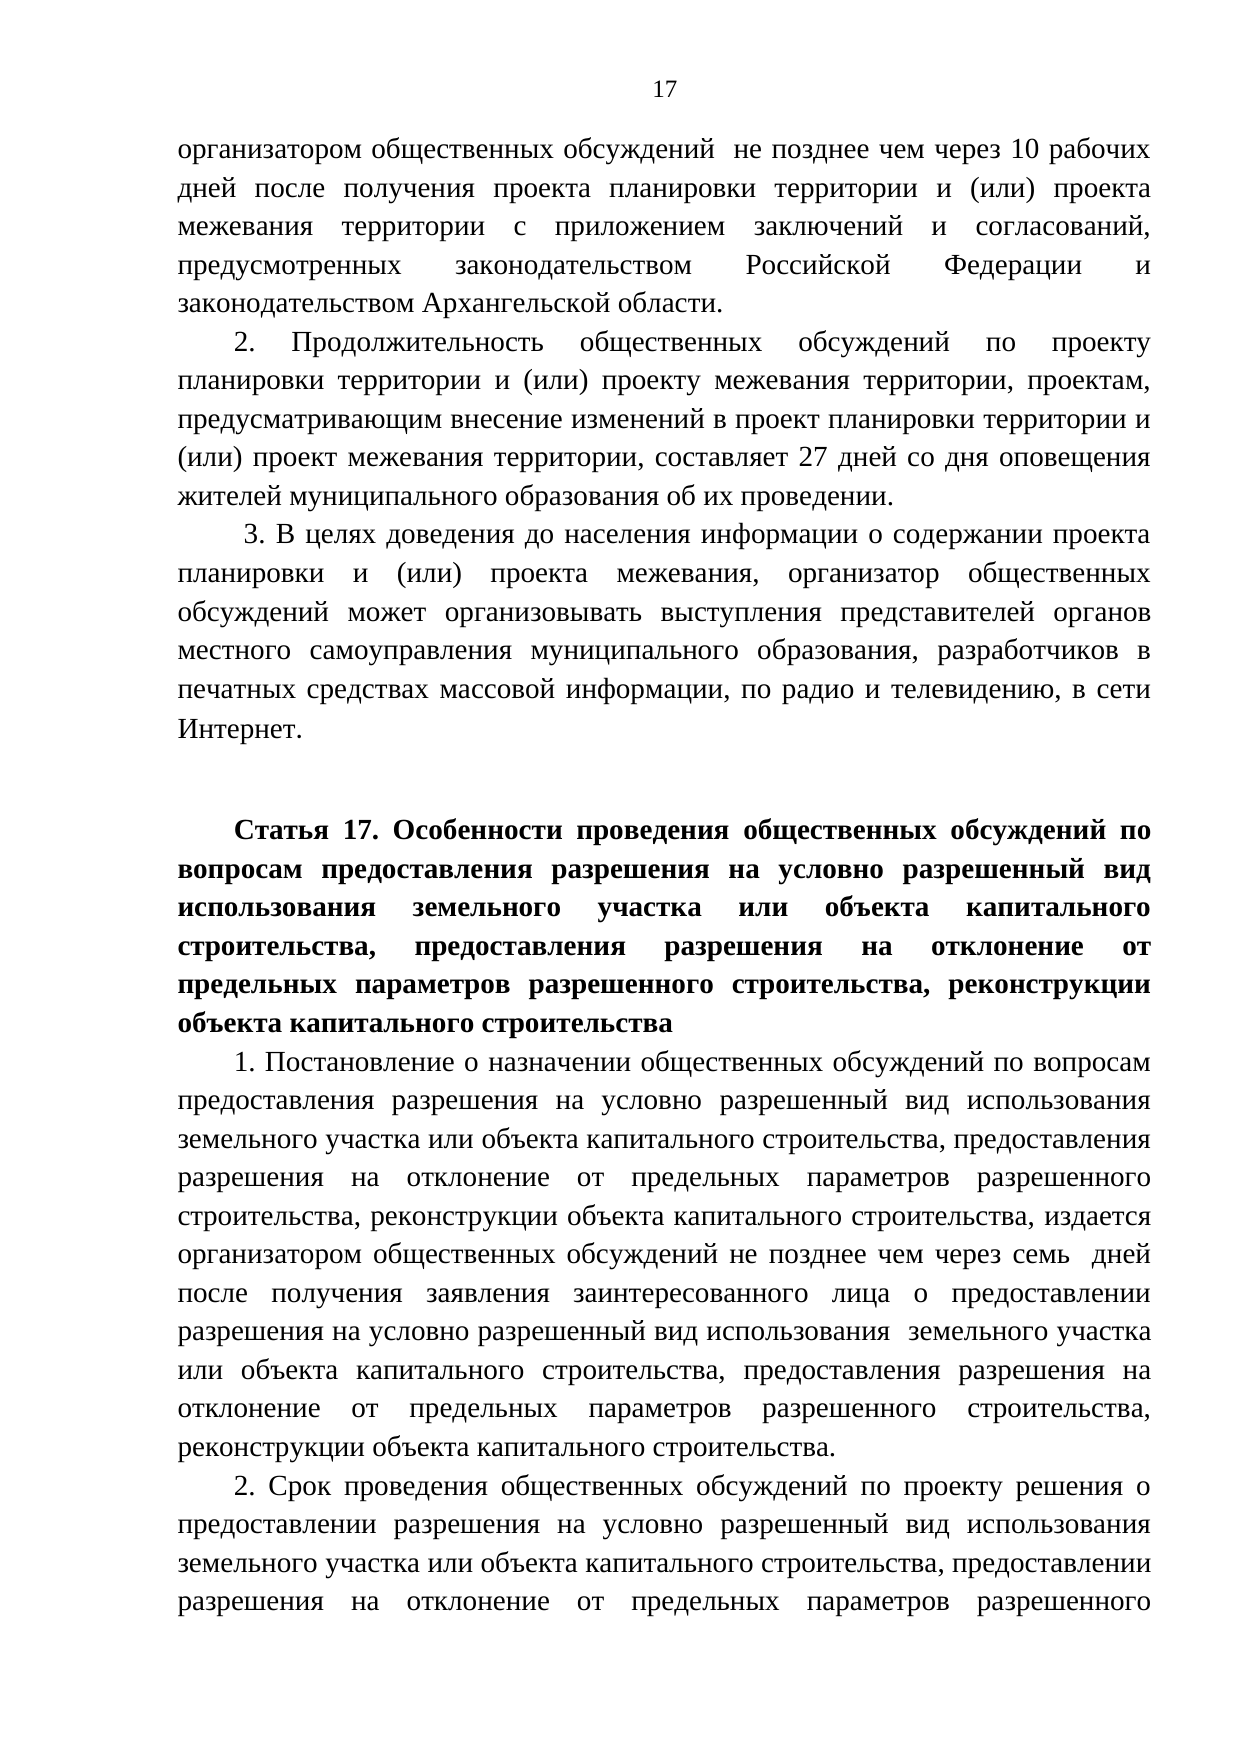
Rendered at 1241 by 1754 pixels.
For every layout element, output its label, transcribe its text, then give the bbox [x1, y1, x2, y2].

text Статья 17. Особенности проведения общественных обсуждений по вопросам предоставления разрешения на условно разрешенный вид использования земельного участка или объекта капитального строительства, предоставления разрешения на отклонение от предельных параметров разрешенного строительства, реконструкции объекта капитального строительства [177, 812, 1152, 1039]
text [177, 131, 1152, 319]
text 2. Продолжительность общественных обсуждений по проекту планировки территории и (или) проекту межевания территории, проектам, предусматривающим внесение изменений в проект планировки территории и (или) проект межевания территории, составляет 27 дней со дня оповещения жителей муниципального образования об их проведении. [177, 324, 1152, 512]
text 3. В целях доведения до населения информации о содержании проекта планировки и (или) проекта межевания, организатор общественных обсуждений может организовывать выступления представителей органов местного самоуправления муниципального образования, разработчиков в печатных средствах массовой информации, по радио и телевидению, в сети Интернет. [177, 517, 1152, 745]
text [177, 1468, 1152, 1617]
text 1. Постановление о назначении общественных обсуждений по вопросам предоставления разрешения на условно разрешенный вид использования земельного участка или объекта капитального строительства, предоставления разрешения на отклонение от предельных параметров разрешенного строительства, реконструкции объекта капитального строительства, издается организатором общественных обсуждений не позднее чем через семь дней после получения заявления заинтересованного лица о предоставлении разрешения на условно разрешенный вид использования земельного участка или объекта капитального строительства, предоставления разрешения на отклонение от предельных параметров разрешенного строительства, реконструкции объекта капитального строительства. [177, 1044, 1152, 1463]
